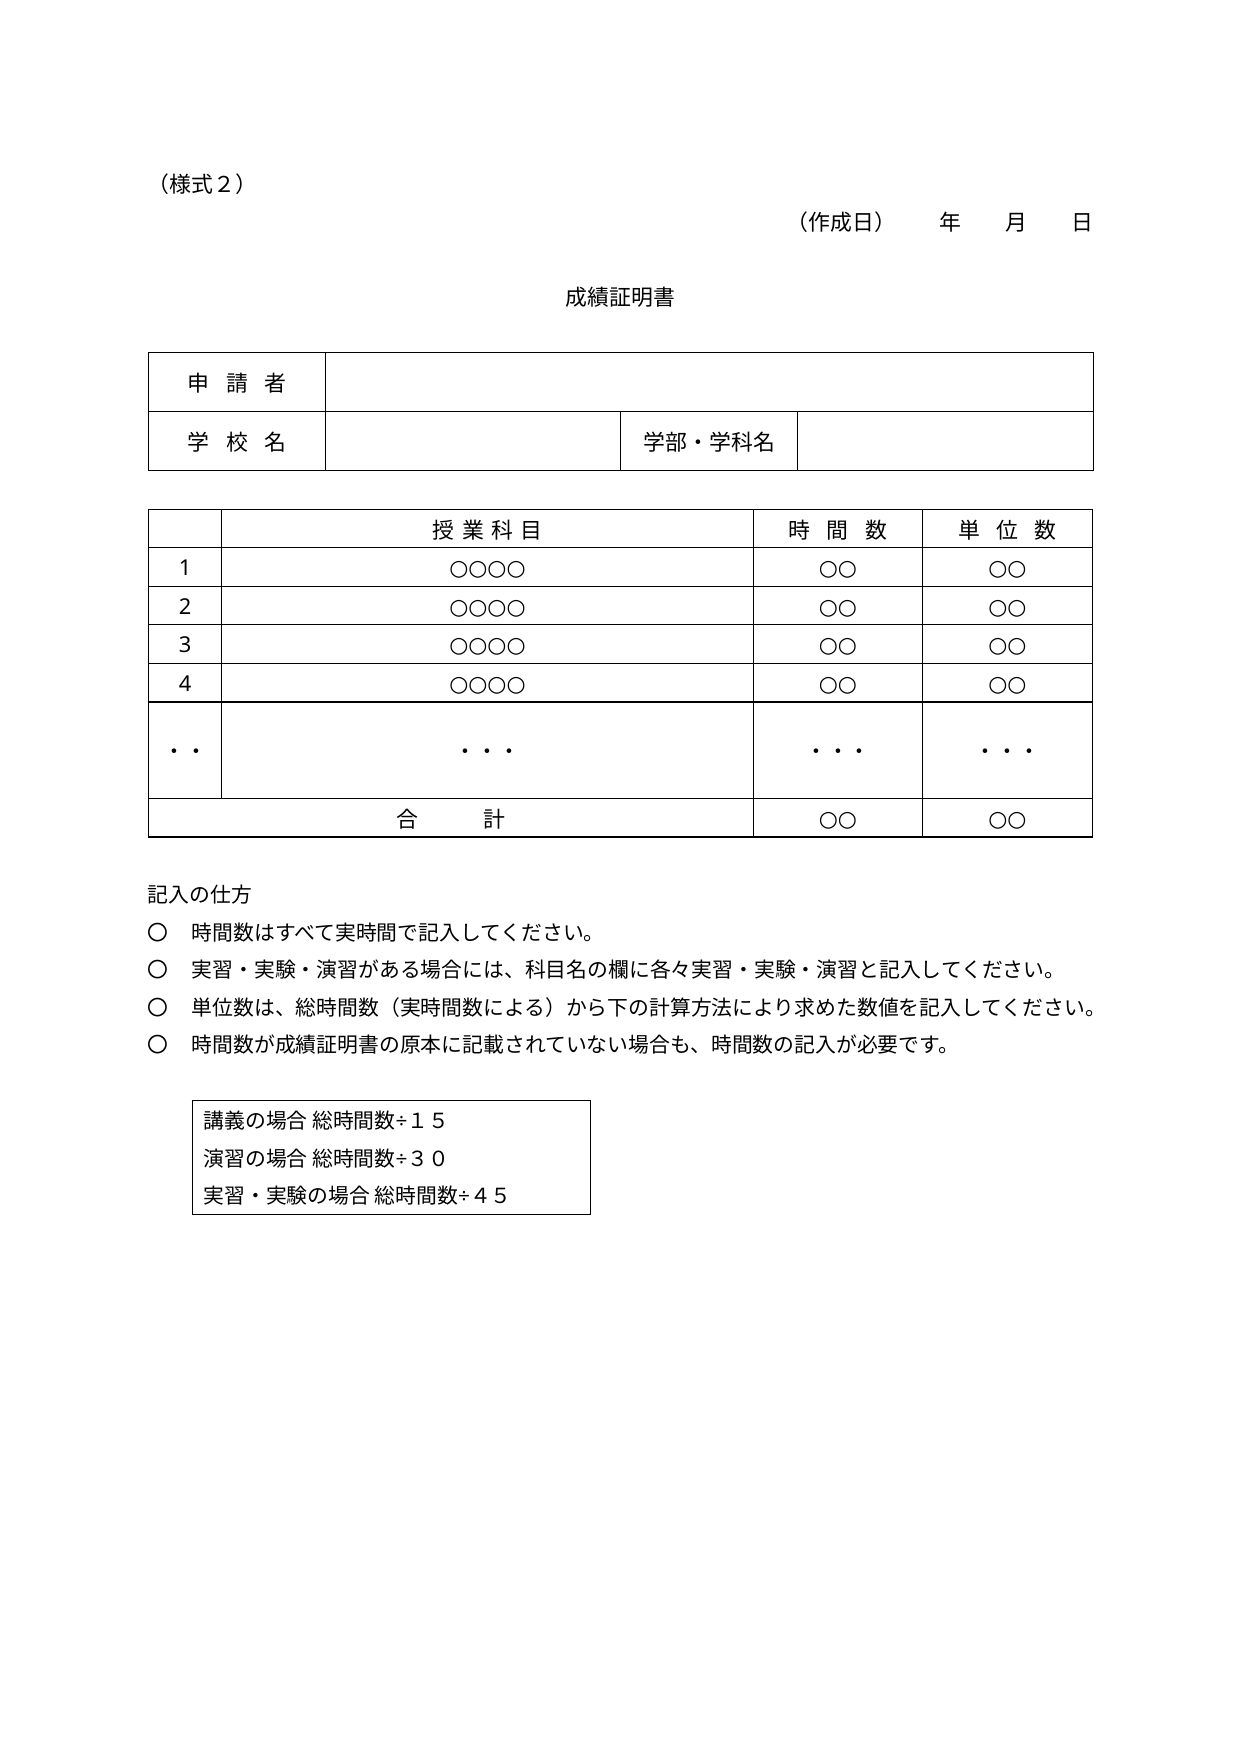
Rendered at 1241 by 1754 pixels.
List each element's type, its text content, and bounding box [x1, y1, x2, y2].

table_header 時間数 [754, 510, 922, 547]
table_cell ○○○○ [222, 664, 753, 701]
text （様式２） [148, 164, 1092, 202]
table_cell 1 [149, 548, 221, 586]
table_cell ○○ [923, 625, 1092, 663]
table_cell 学部・学科名 [621, 412, 797, 470]
table_cell ○○ [923, 799, 1092, 836]
table_cell 3 [149, 625, 221, 663]
table_cell ○○ [754, 548, 922, 586]
table_cell ○○ [923, 548, 1092, 586]
table_header 申請者 [149, 353, 325, 411]
table_cell ○○ [923, 664, 1092, 701]
table_cell ・・・ [222, 703, 753, 798]
text （作成日） 年 月 日 [148, 202, 1092, 239]
table_cell [326, 412, 620, 470]
table_cell [798, 412, 1093, 470]
list 単位数は、総時間数（実時間数による）から下の計算方法により求めた数値を記入してください。 [148, 987, 1092, 1025]
table_header 授業科目 [222, 510, 753, 547]
table_header 講義の場合 総時間数÷１５ 演習の場合 総時間数÷３０ 実習・実験の場合 総時間数÷４５ [193, 1101, 590, 1213]
table_cell ・・・ [923, 703, 1092, 798]
text 成績証明書 [148, 277, 1092, 314]
table_cell ○○○○ [222, 625, 753, 663]
table_cell ・・・ [754, 703, 922, 798]
table_cell ○○○○ [222, 587, 753, 624]
table_header 単位数 [923, 510, 1092, 547]
table_cell ・・ [149, 703, 221, 798]
table_header [326, 353, 1093, 411]
text 記入の仕方 [148, 875, 1092, 912]
list 時間数はすべて実時間で記入してください。 [148, 912, 1092, 950]
table_cell 合 計 [149, 799, 753, 836]
table_header [149, 510, 221, 547]
table_cell 学校名 [149, 412, 325, 470]
table_cell ○○ [754, 799, 922, 836]
table_cell ○○ [754, 664, 922, 701]
list 時間数が成績証明書の原本に記載されていない場合も、時間数の記入が必要です。 [148, 1025, 1092, 1062]
list 実習・実験・演習がある場合には、科目名の欄に各々実習・実験・演習と記入してください。 [148, 950, 1092, 987]
table_cell ○○ [923, 587, 1092, 624]
table_cell 2 [149, 587, 221, 624]
table_cell ○○ [754, 625, 922, 663]
table_cell ○○ [754, 587, 922, 624]
table_cell 4 [149, 664, 221, 701]
table_cell ○○○○ [222, 548, 753, 586]
